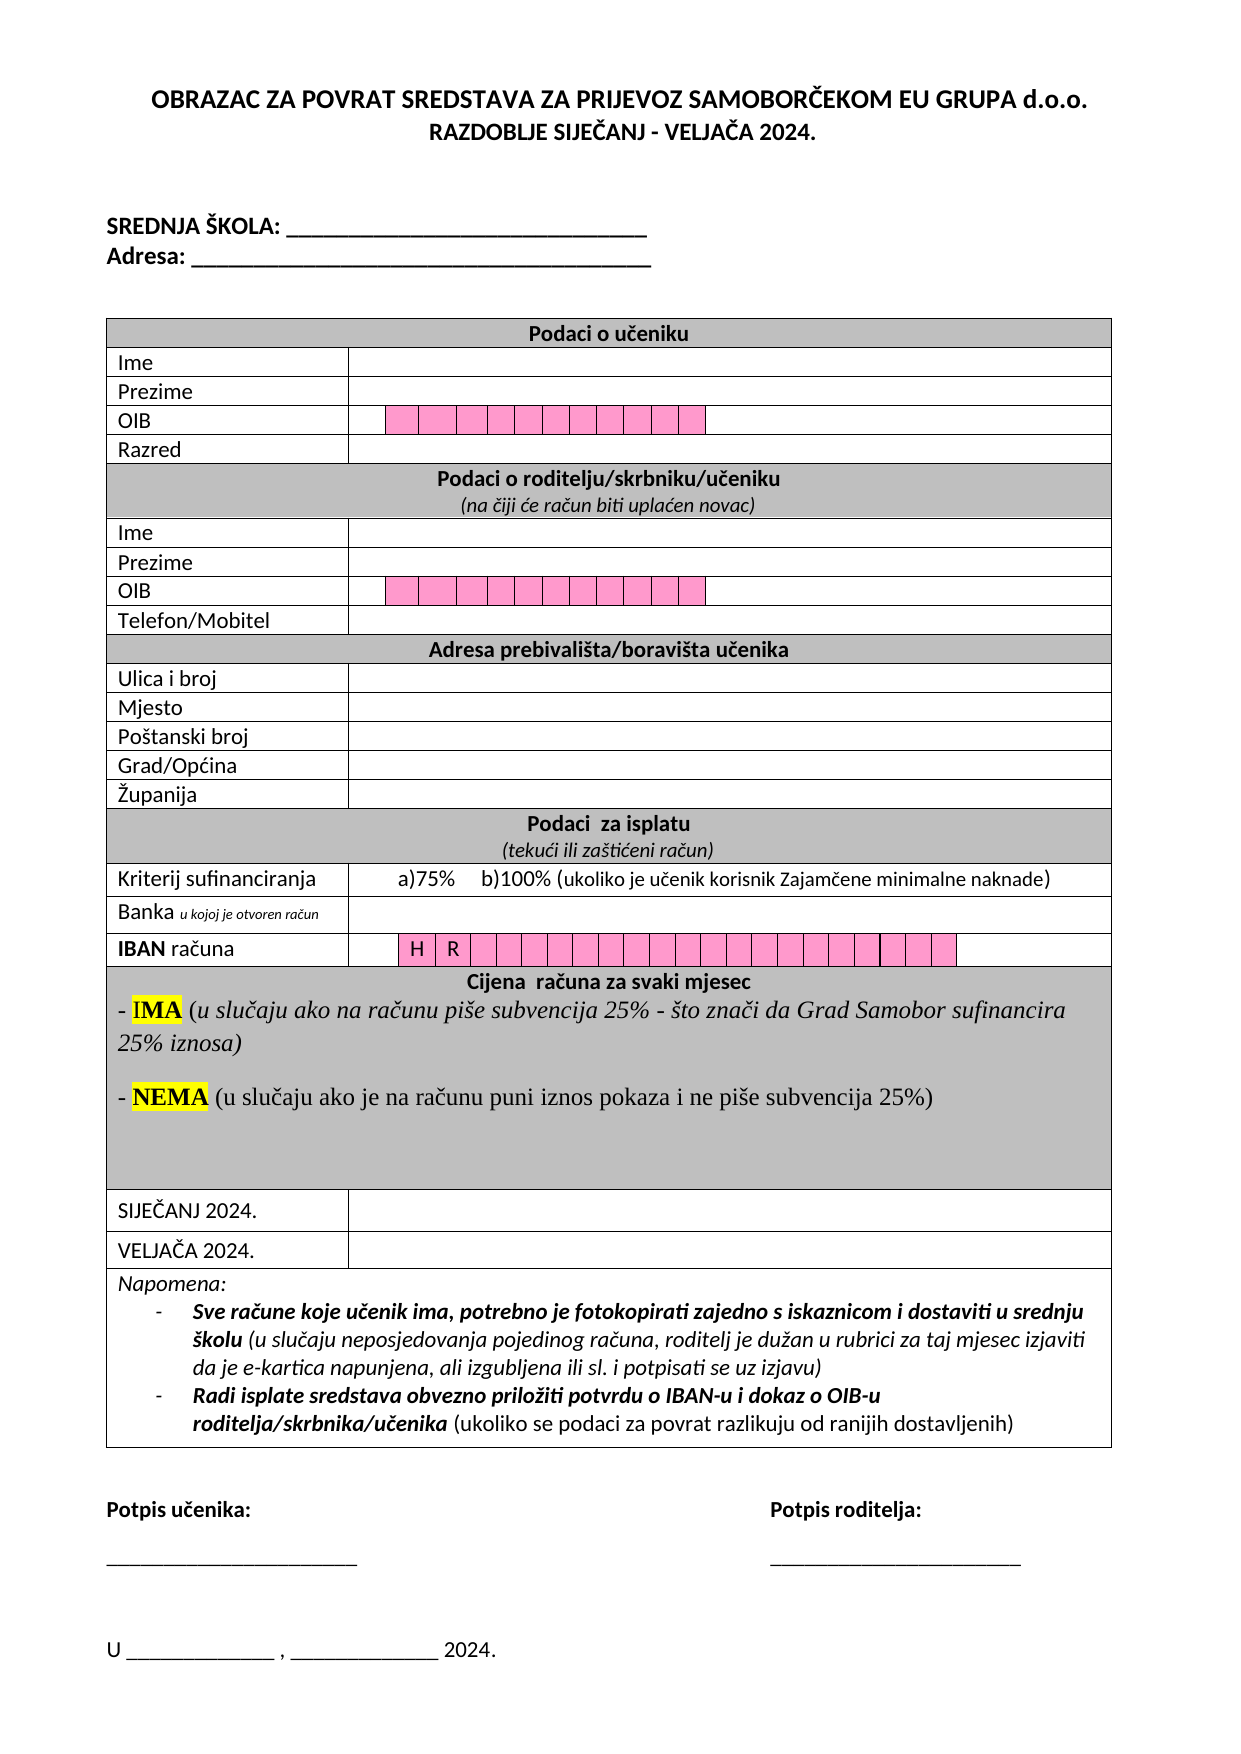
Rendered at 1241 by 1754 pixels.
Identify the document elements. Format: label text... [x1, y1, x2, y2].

table_cell [570, 577, 596, 605]
table_cell [701, 934, 726, 966]
table_cell [624, 406, 651, 434]
table_cell [679, 406, 705, 434]
table_cell [597, 406, 623, 434]
table_cell [349, 780, 1111, 808]
table_cell [419, 577, 456, 605]
table_cell [624, 577, 651, 605]
table_cell [457, 577, 487, 605]
table_cell [829, 934, 854, 966]
table_cell Kriterij sufinanciranja [107, 864, 348, 896]
table_cell [349, 435, 1111, 463]
table_cell [349, 897, 1111, 933]
table_cell [349, 606, 1111, 634]
table_cell Ulica i broj [107, 664, 348, 692]
table_cell [515, 577, 542, 605]
table_cell OIB [107, 406, 348, 434]
text OBRAZAC ZA POVRAT SREDSTAVA ZA PRIJEVOZ SAMOBORČEKOM EU GRUPA d.o.o. [106, 83, 1134, 116]
table_cell [349, 348, 1111, 376]
table_cell [349, 519, 1111, 547]
table_cell [727, 934, 751, 966]
table_cell [349, 406, 385, 434]
table_cell [386, 406, 418, 434]
table_cell [349, 1232, 1111, 1268]
table_cell [419, 406, 456, 434]
table_cell Prezime [107, 548, 348, 576]
table_header Podaci o učeniku [107, 319, 1111, 347]
table_cell Adresa prebivališta/boravišta učenika [107, 635, 1111, 663]
table_cell [752, 934, 777, 966]
table_cell [778, 934, 803, 966]
text ______________________ ______________________ [106, 1542, 1134, 1570]
table_cell [676, 934, 700, 966]
table_cell Razred [107, 435, 348, 463]
table_cell IBAN računa [107, 934, 348, 966]
table_cell Mjesto [107, 693, 348, 721]
table_cell [515, 406, 542, 434]
table_cell [957, 934, 1111, 966]
table_cell [522, 934, 547, 966]
table_cell H [399, 934, 435, 966]
text Adresa: _____________________________________ [106, 240, 1134, 271]
table_cell SIJEČANJ 2024. [107, 1190, 348, 1231]
table_cell [624, 934, 649, 966]
table_cell [349, 934, 398, 966]
table_cell a)75% b)100% (ukoliko je učenik korisnik Zajamčene minimalne naknade) [349, 864, 1111, 896]
table_cell [543, 577, 569, 605]
table_cell [599, 934, 623, 966]
table_cell Podaci za isplatu (tekući ili zaštićeni račun) [107, 809, 1111, 863]
table_cell Prezime [107, 377, 348, 405]
table_cell Grad/Općina [107, 751, 348, 779]
table_cell [349, 1190, 1111, 1231]
text Potpis učenika: Potpis roditelja: [106, 1495, 1134, 1523]
table_cell [497, 934, 521, 966]
table_cell [349, 548, 1111, 576]
table_cell [349, 751, 1111, 779]
table_cell [652, 577, 678, 605]
table_cell Ime [107, 348, 348, 376]
table_cell [457, 406, 487, 434]
text U _____________ , _____________ 2024. [106, 1635, 1134, 1663]
table_cell [349, 577, 385, 605]
table_cell Podaci o roditelju/skrbniku/učeniku (na čiji će račun biti uplaćen novac) [107, 464, 1111, 517]
table_cell [349, 664, 1111, 692]
table_cell [804, 934, 828, 966]
text SREDNJA ŠKOLA: _____________________________ [106, 210, 1134, 240]
table_cell [906, 934, 931, 966]
table_cell Banka u kojoj je otvoren račun [107, 897, 348, 933]
table_cell [349, 722, 1111, 750]
table_cell [386, 577, 418, 605]
table_cell [881, 934, 905, 966]
table_cell [679, 577, 705, 605]
table_cell [573, 934, 598, 966]
table_cell [570, 406, 596, 434]
table_cell [488, 577, 514, 605]
table_cell [543, 406, 569, 434]
table_cell Županija [107, 780, 348, 808]
table_cell [706, 577, 1111, 605]
table_cell Cijena računa za svaki mjesec - IMA (u slučaju ako na računu piše subvencija 25% - što znači da Grad Samobor sufinancira 25% iznosa) - NEMA (u slučaju ako je na računu puni iznos pokaza i ne piše subvencija 25%) [107, 967, 1111, 1189]
table_cell [652, 406, 678, 434]
table_cell R [436, 934, 470, 966]
table_cell [855, 934, 879, 966]
table_cell OIB [107, 577, 348, 605]
table_cell Telefon/Mobitel [107, 606, 348, 634]
table_cell VELJAČA 2024. [107, 1232, 348, 1268]
table_cell [597, 577, 623, 605]
table_cell Ime [107, 519, 348, 547]
table_cell [548, 934, 572, 966]
table_cell [349, 693, 1111, 721]
table_cell [488, 406, 514, 434]
text RAZDOBLJE SIJEČANJ - VELJAČA 2024. [106, 116, 1134, 146]
table_cell [349, 377, 1111, 405]
table_cell Poštanski broj [107, 722, 348, 750]
table_cell [706, 406, 1111, 434]
table_cell [650, 934, 675, 966]
table_cell [471, 934, 496, 966]
table_cell Napomena: Sve račune koje učenik ima, potrebno je fotokopirati zajedno s iskaznicom i dostaviti u srednju školu (u slučaju neposjedovanja pojedinog računa, roditelj je dužan u rubrici za taj mjesec izjaviti da je e-kartica napunjena, ali izgubljena ili sl. i potpisati se uz izjavu) Radi isplate sredstava obvezno priložiti potvrdu o IBAN-u i dokaz o OIB-u roditelja/skrbnika/učenika (ukoliko se podaci za povrat razlikuju od ranijih dostavljenih) [107, 1269, 1111, 1447]
table_cell [932, 934, 956, 966]
